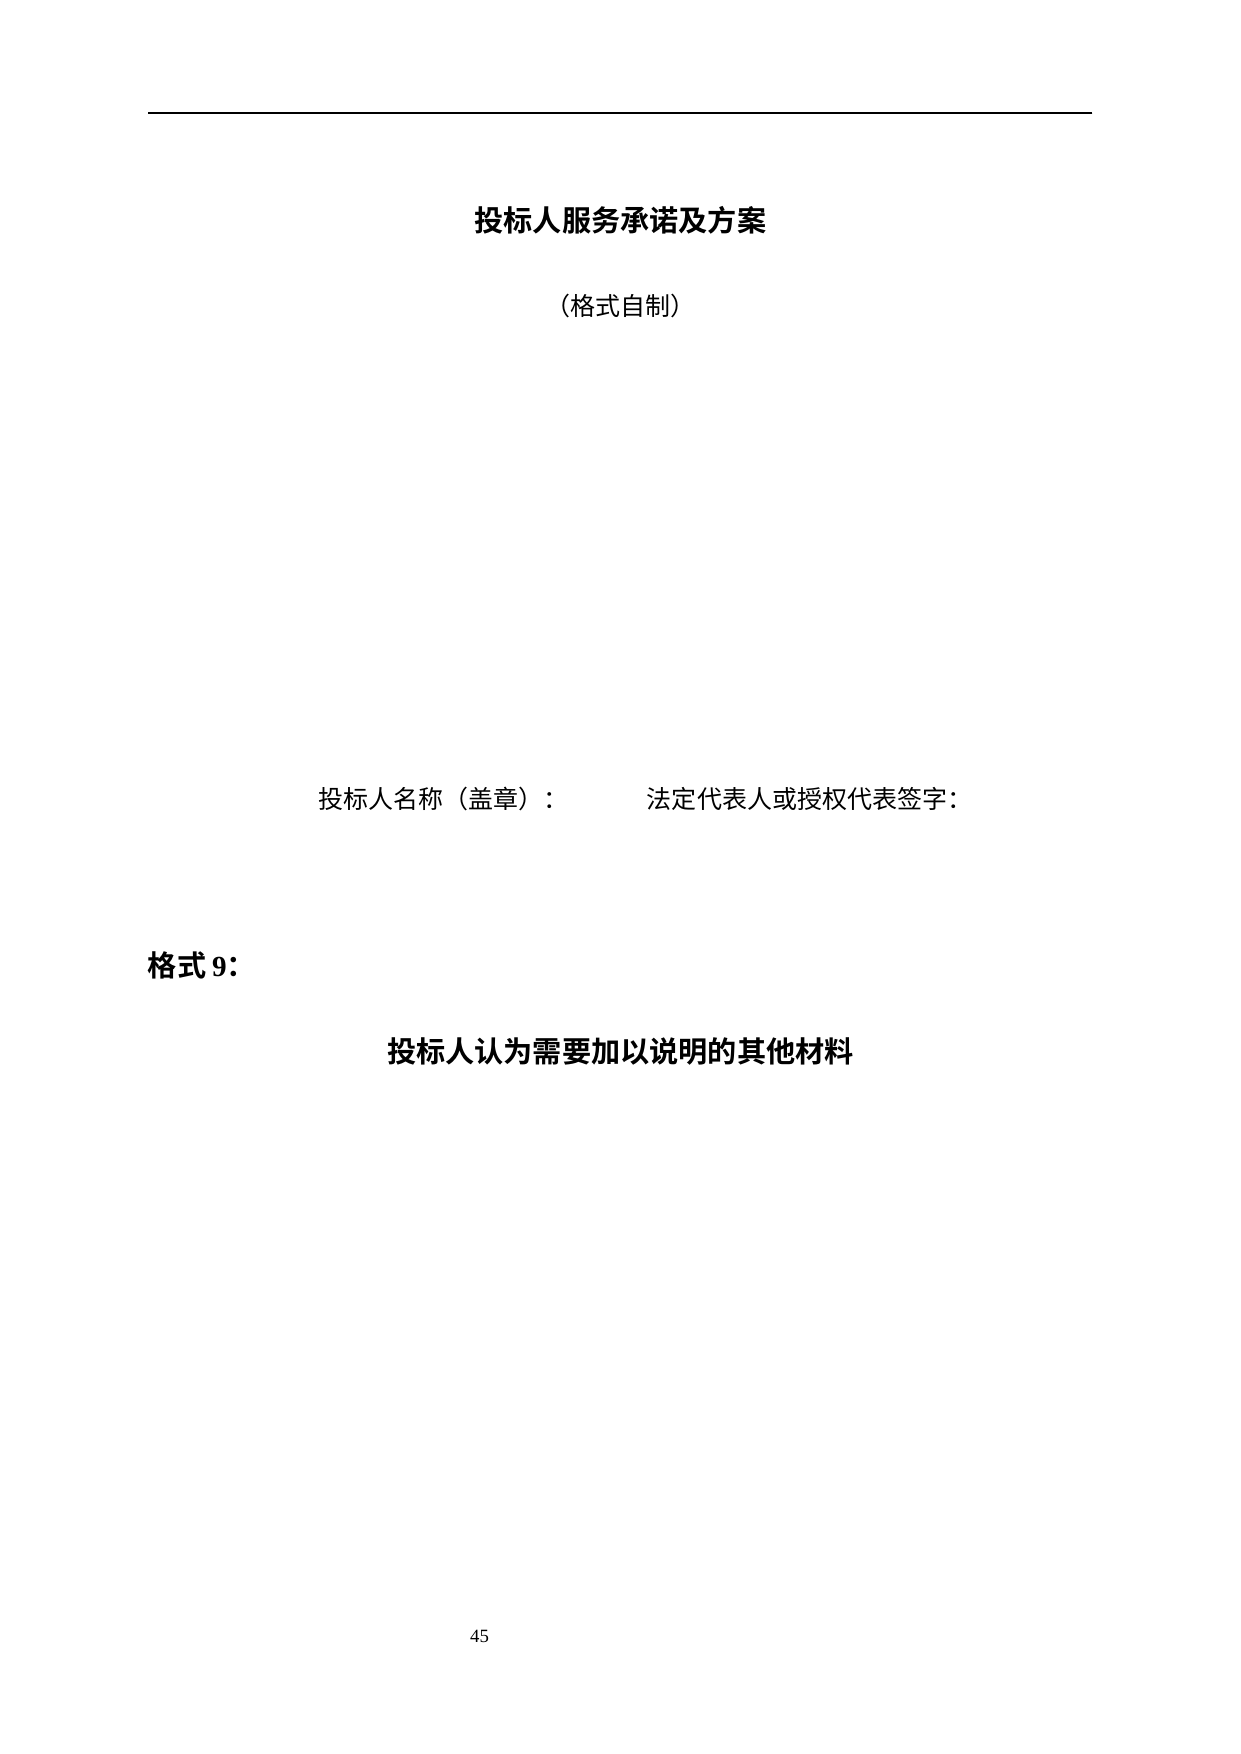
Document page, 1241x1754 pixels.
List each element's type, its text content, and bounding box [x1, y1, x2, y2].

text 投标人认为需要加以说明的其他材料 [148, 1017, 1092, 1082]
text 格式9： [148, 931, 1092, 996]
text 投标人名称（盖章）： 法定代表人或授权代表签字： [197, 766, 1092, 831]
text 投标人服务承诺及方案 [148, 186, 1092, 251]
text （格式自制） [148, 272, 1092, 337]
